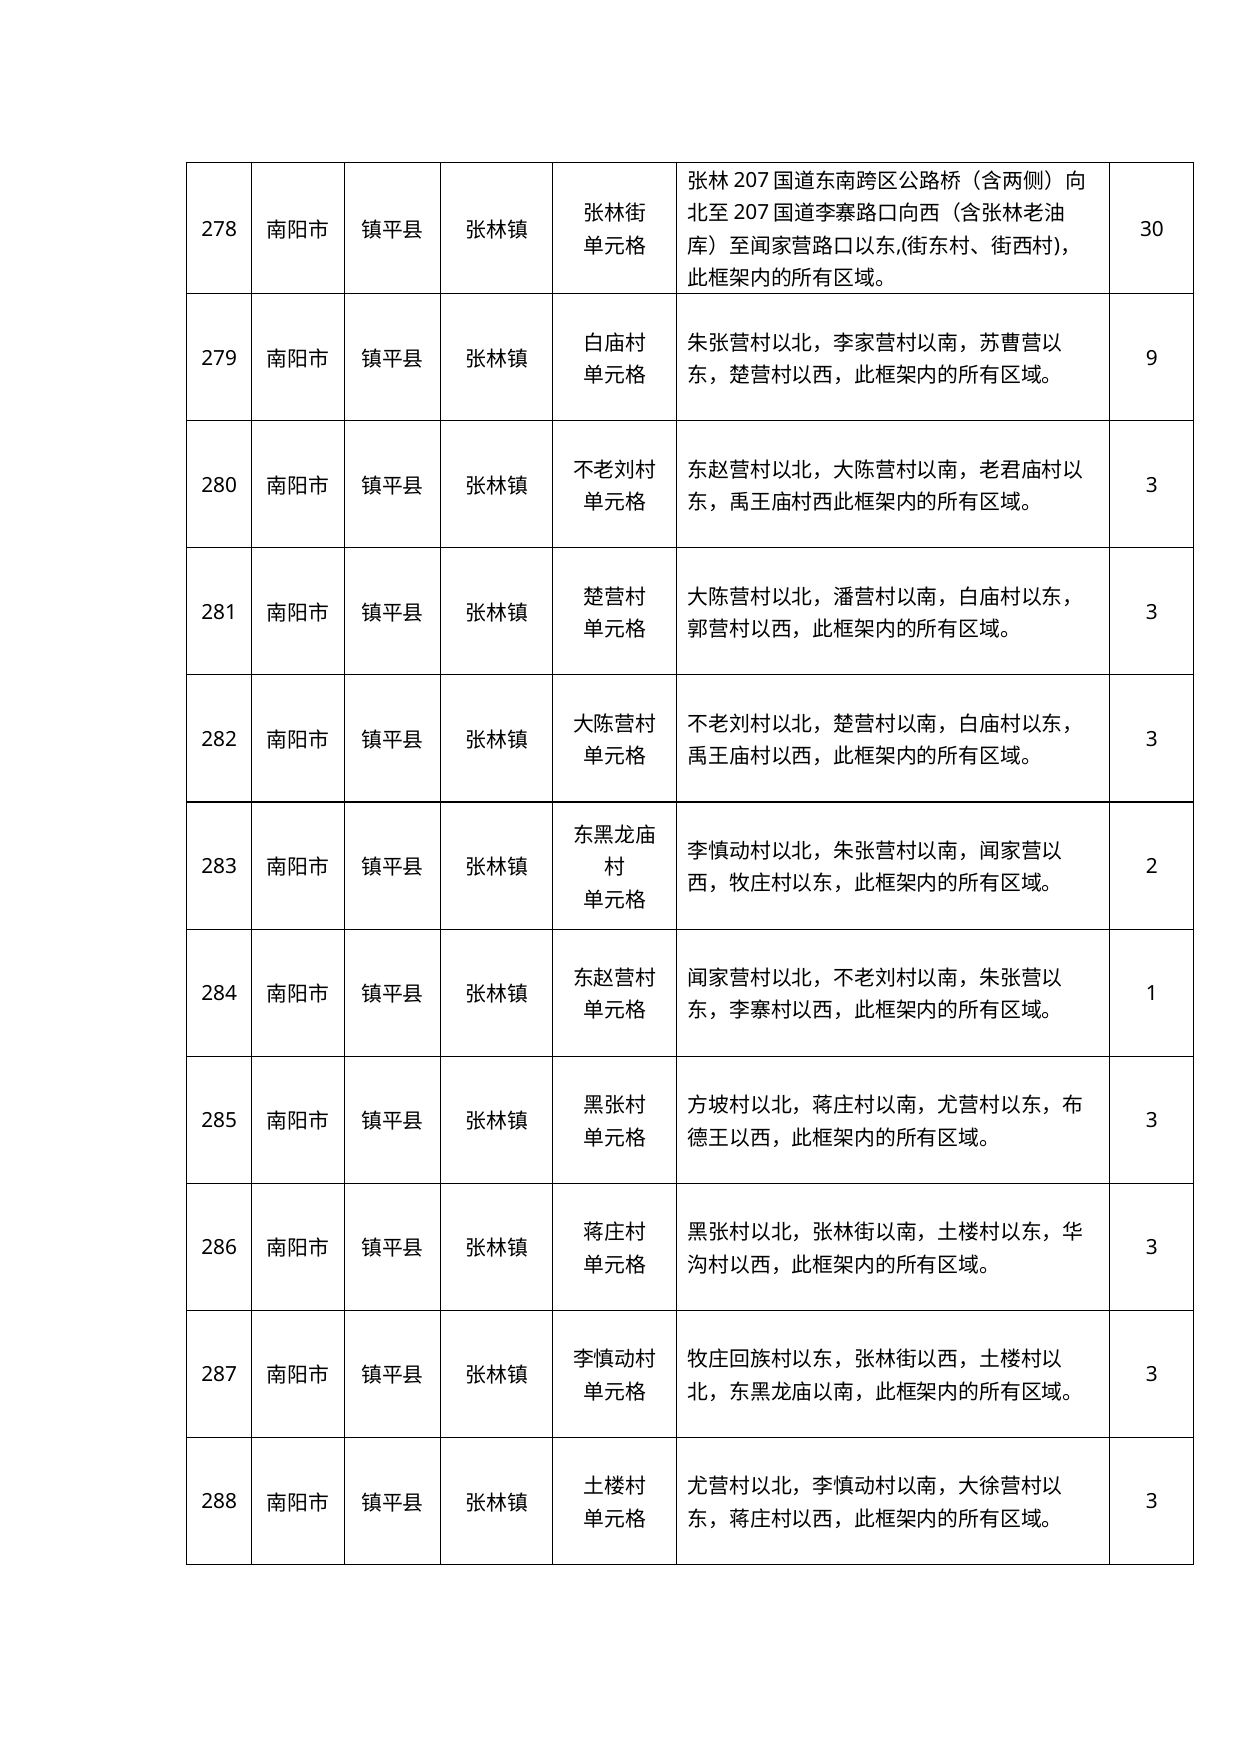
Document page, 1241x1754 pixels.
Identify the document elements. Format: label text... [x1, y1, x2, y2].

table_cell 285 [187, 1057, 251, 1183]
table_cell 3 [1110, 1311, 1193, 1437]
table_cell 蒋庄村 单元格 [553, 1184, 676, 1310]
table_cell 3 [1110, 548, 1193, 674]
table_cell 大陈营村以北，潘营村以南，白庙村以东，郭营村以西，此框架内的所有区域。 [677, 548, 1109, 674]
table_cell 南阳市 [252, 163, 344, 293]
table_cell 镇平县 [345, 548, 440, 674]
table_cell 9 [1110, 294, 1193, 420]
table_cell 镇平县 [345, 421, 440, 547]
table_cell 李慎动村 单元格 [553, 1311, 676, 1437]
table_cell 张林镇 [441, 1184, 552, 1310]
table_cell 张林镇 [441, 548, 552, 674]
table_cell 尤营村以北，李慎动村以南，大徐营村以东，蒋庄村以西，此框架内的所有区域。 [677, 1438, 1109, 1564]
table_cell 284 [187, 930, 251, 1056]
table_cell 张林镇 [441, 803, 552, 928]
table_cell 不老刘村 单元格 [553, 421, 676, 547]
table_cell 东赵营村 单元格 [553, 930, 676, 1056]
table_cell 3 [1110, 421, 1193, 547]
table_cell 张林镇 [441, 1057, 552, 1183]
table_cell 朱张营村以北，李家营村以南，苏曹营以东，楚营村以西，此框架内的所有区域。 [677, 294, 1109, 420]
table_cell 282 [187, 675, 251, 801]
table_cell 3 [1110, 1438, 1193, 1564]
table_cell 张林镇 [441, 675, 552, 801]
table_cell 白庙村 单元格 [553, 294, 676, 420]
table_cell 东黑龙庙村 单元格 [553, 803, 676, 928]
table_cell 镇平县 [345, 675, 440, 801]
table_cell 土楼村 单元格 [553, 1438, 676, 1564]
table_cell 281 [187, 548, 251, 674]
table_cell 南阳市 [252, 421, 344, 547]
table_cell 286 [187, 1184, 251, 1310]
table_cell 279 [187, 294, 251, 420]
table_cell 方坡村以北，蒋庄村以南，尤营村以东，布德王以西，此框架内的所有区域。 [677, 1057, 1109, 1183]
table_cell 东赵营村以北，大陈营村以南，老君庙村以东，禹王庙村西此框架内的所有区域。 [677, 421, 1109, 547]
table_cell 南阳市 [252, 294, 344, 420]
table_cell 镇平县 [345, 163, 440, 293]
table_cell 3 [1110, 1057, 1193, 1183]
table_cell 张林镇 [441, 294, 552, 420]
table_cell 张林镇 [441, 163, 552, 293]
table_cell 3 [1110, 1184, 1193, 1310]
table_cell 张林207国道东南跨区公路桥（含两侧）向北至207国道李寨路口向西（含张林老油库）至闻家营路口以东,(街东村、街西村)，此框架内的所有区域。 [677, 163, 1109, 293]
table_cell 1 [1110, 930, 1193, 1056]
table_cell 南阳市 [252, 930, 344, 1056]
table_cell 南阳市 [252, 1184, 344, 1310]
table_cell 南阳市 [252, 803, 344, 928]
table_cell 南阳市 [252, 548, 344, 674]
table_cell 张林镇 [441, 1311, 552, 1437]
table_cell 镇平县 [345, 1311, 440, 1437]
table_cell 闻家营村以北，不老刘村以南，朱张营以东，李寨村以西，此框架内的所有区域。 [677, 930, 1109, 1056]
table_cell 楚营村 单元格 [553, 548, 676, 674]
table_cell 张林镇 [441, 1438, 552, 1564]
table_cell 南阳市 [252, 1057, 344, 1183]
table_cell 黑张村以北，张林街以南，土楼村以东，华沟村以西，此框架内的所有区域。 [677, 1184, 1109, 1310]
table_cell 镇平县 [345, 1184, 440, 1310]
table_cell 南阳市 [252, 1311, 344, 1437]
table_cell 288 [187, 1438, 251, 1564]
table_cell 镇平县 [345, 1057, 440, 1183]
table_cell 张林街 单元格 [553, 163, 676, 293]
table_cell 南阳市 [252, 675, 344, 801]
table_cell 黑张村 单元格 [553, 1057, 676, 1183]
table_cell 3 [1110, 675, 1193, 801]
table_cell 280 [187, 421, 251, 547]
table_cell 镇平县 [345, 294, 440, 420]
table_cell 283 [187, 803, 251, 928]
table_cell 278 [187, 163, 251, 293]
table_cell 张林镇 [441, 930, 552, 1056]
table_cell 镇平县 [345, 930, 440, 1056]
table_cell 大陈营村 单元格 [553, 675, 676, 801]
table_cell 30 [1110, 163, 1193, 293]
table_cell 镇平县 [345, 803, 440, 928]
table_cell 2 [1110, 803, 1193, 928]
table_cell 李慎动村以北，朱张营村以南，闻家营以西，牧庄村以东，此框架内的所有区域。 [677, 803, 1109, 928]
table_cell 张林镇 [441, 421, 552, 547]
table_cell 镇平县 [345, 1438, 440, 1564]
table_cell 牧庄回族村以东，张林街以西，土楼村以北，东黑龙庙以南，此框架内的所有区域。 [677, 1311, 1109, 1437]
table_cell 南阳市 [252, 1438, 344, 1564]
table_cell 287 [187, 1311, 251, 1437]
table_cell 不老刘村以北，楚营村以南，白庙村以东，禹王庙村以西，此框架内的所有区域。 [677, 675, 1109, 801]
